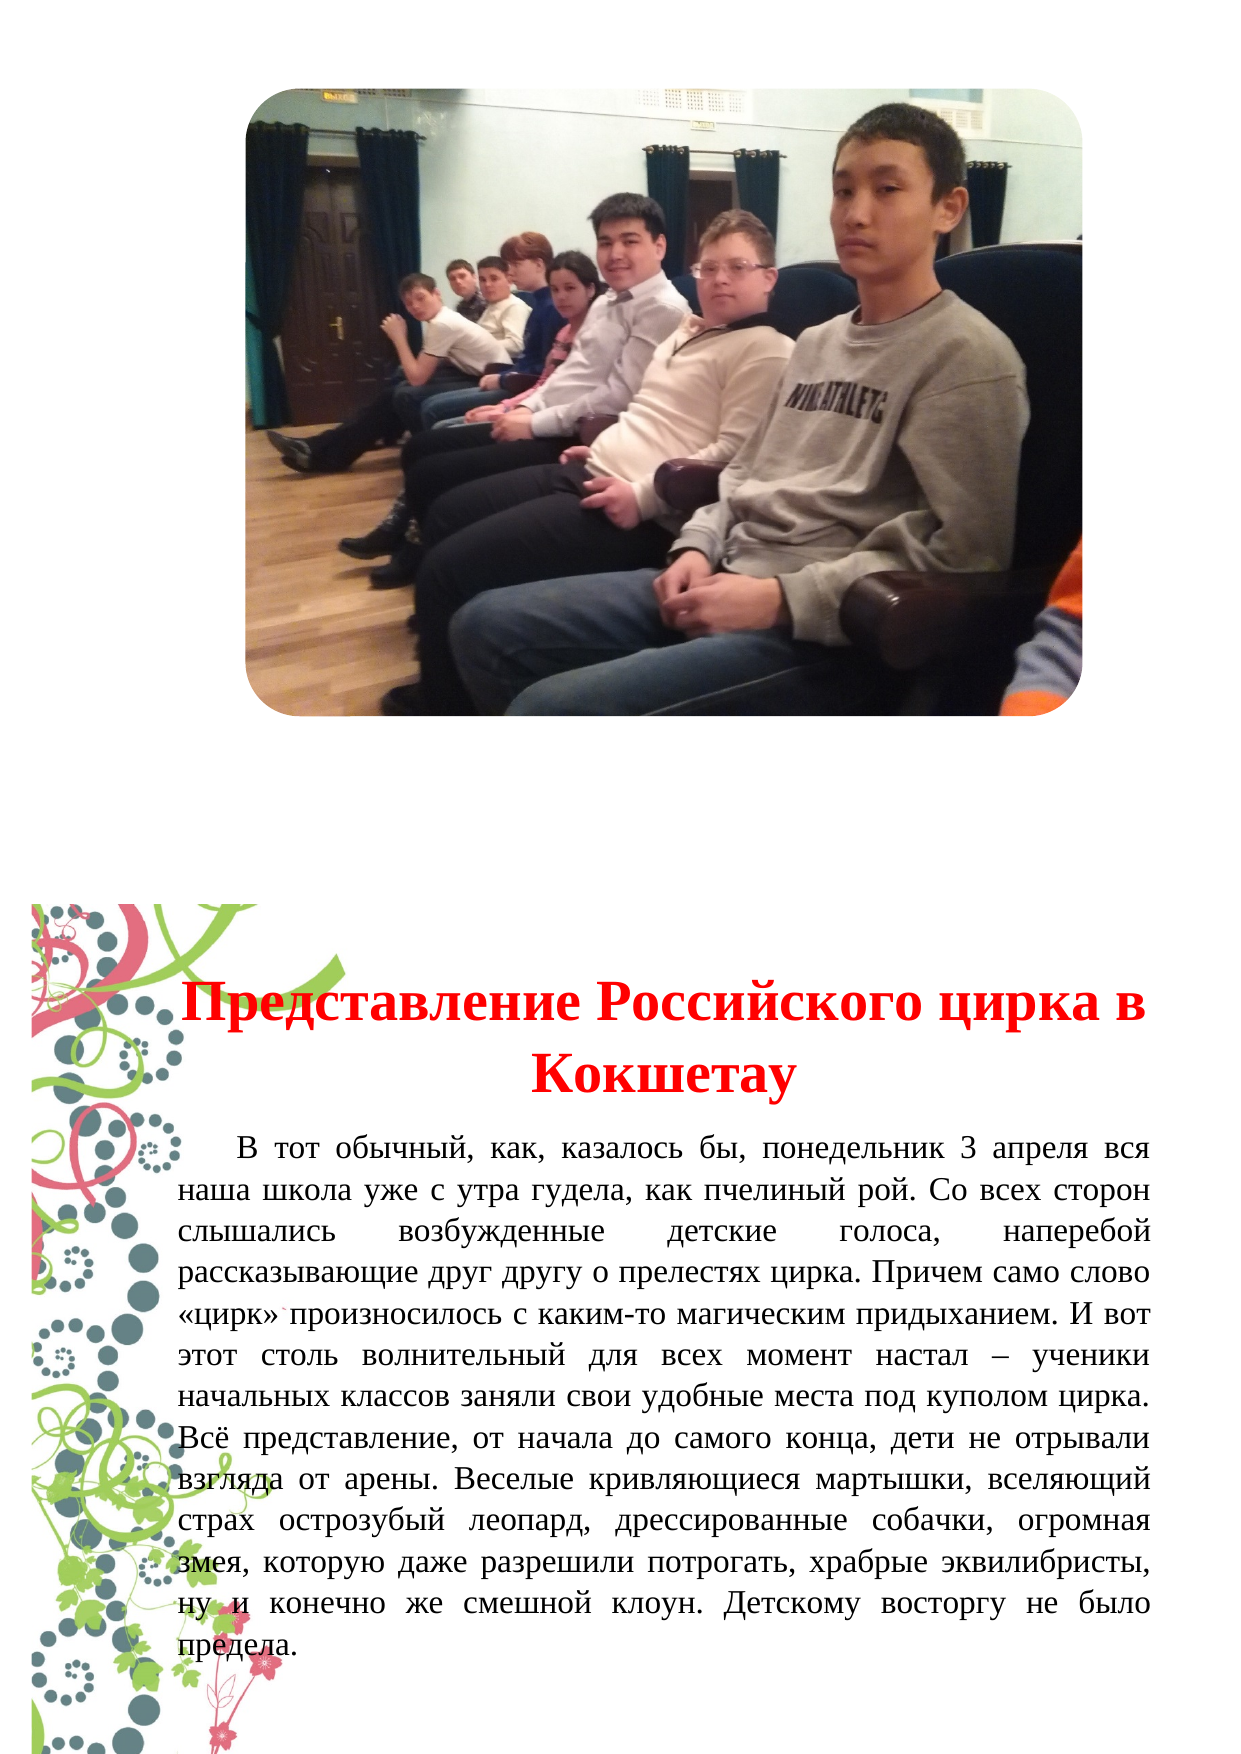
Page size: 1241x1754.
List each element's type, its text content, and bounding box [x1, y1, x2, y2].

text Представление Российского цирка в Кокшетау [177, 966, 1152, 1106]
picture [245, 88, 1083, 717]
text В тот обычный, как, казалось бы, понедельник 3 апреля вся наша школа уже с утра гудела, как пчелиный рой. Со всех сторон слышались возбужденные детские голоса, наперебой рассказывающие друг другу о прелестях цирка. Причем само слово «цирк» произносилось с каким-то магическим придыханием. И вот этот столь волнительный для всех момент настал – ученики начальных классов заняли свои удобные места под куполом цирка. Всё представление, от начала до самого конца, дети не отрывали взгляда от арены. Веселые кривляющиеся мартышки, вселяющий страх острозубый леопард, дрессированные собачки, огромная змея, которую даже разрешили потрогать, храбрые эквилибристы, ну и конечно же смешной клоун. Детскому восторгу не было предела. [177, 1127, 1152, 1662]
picture [31, 904, 944, 1754]
